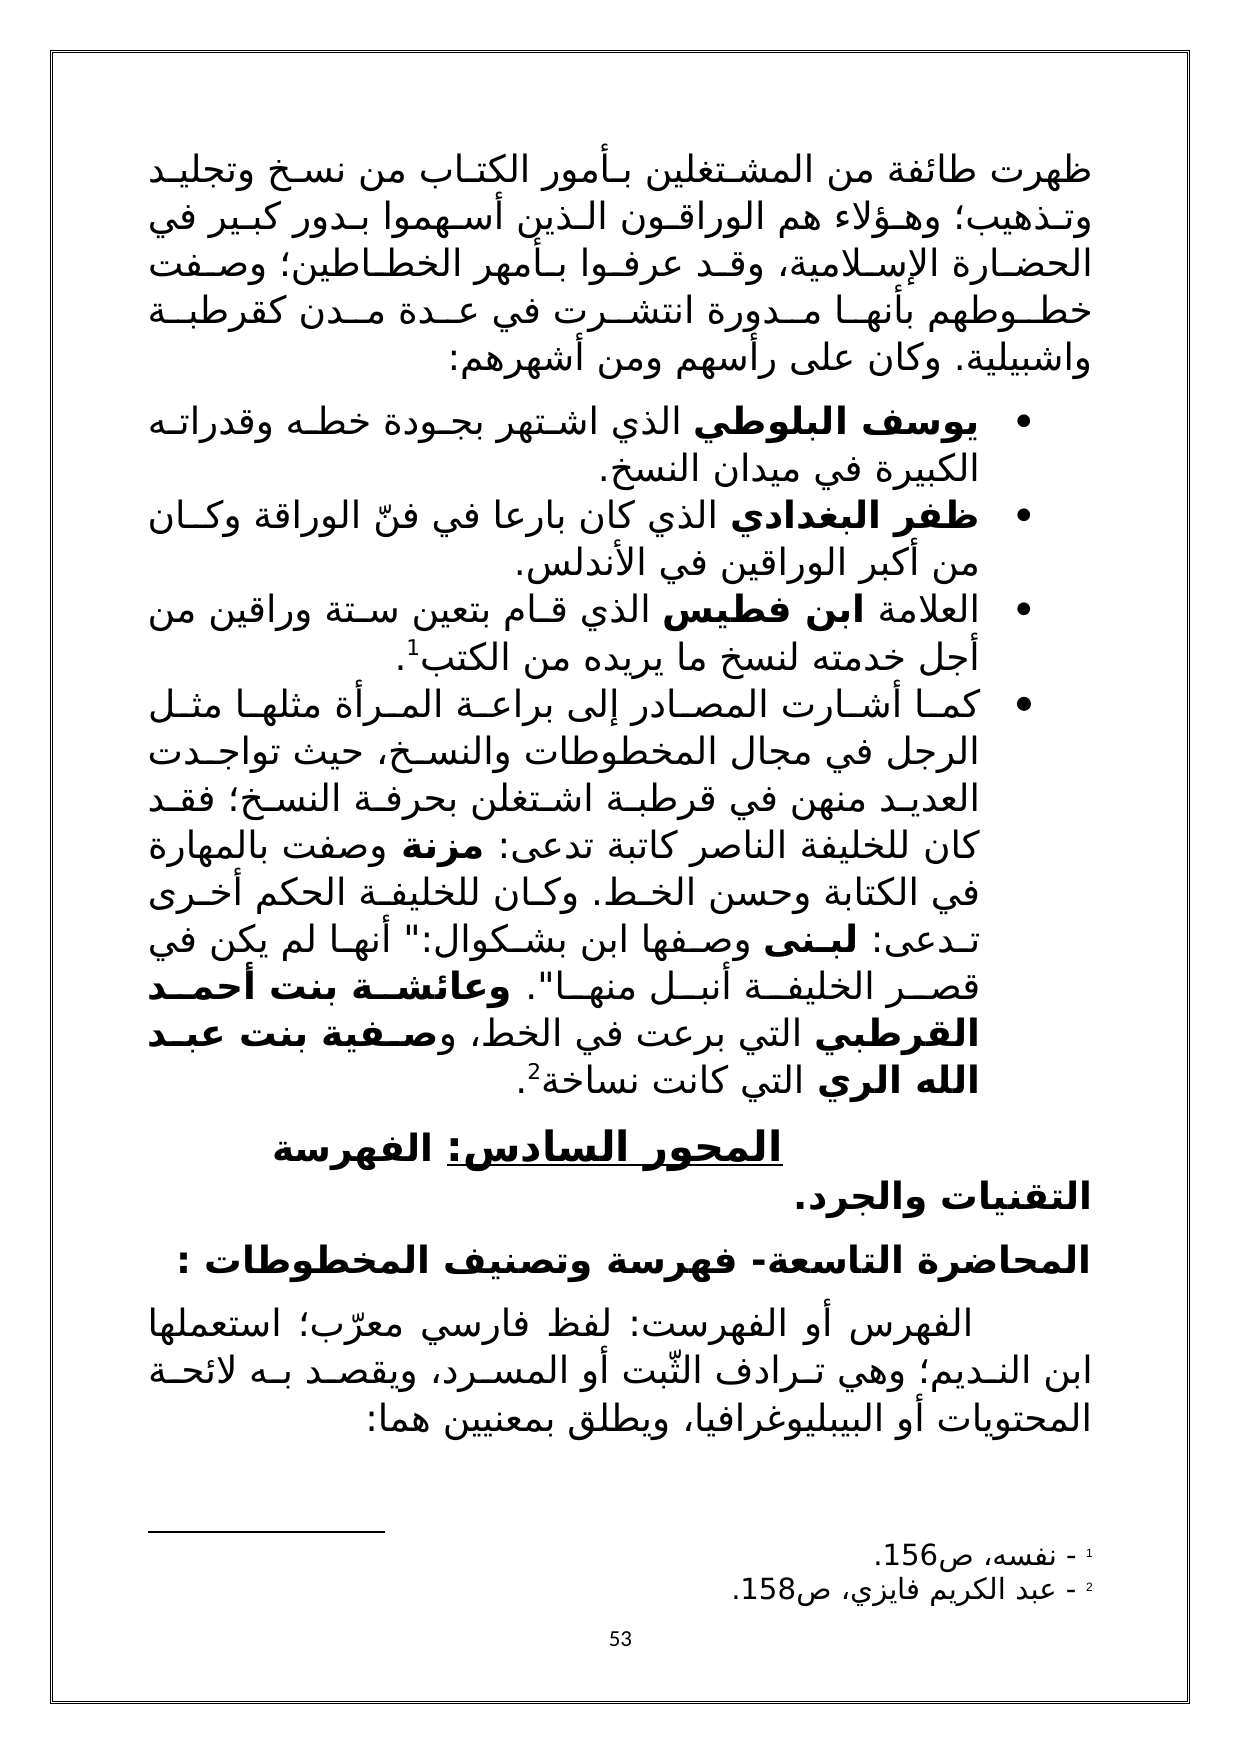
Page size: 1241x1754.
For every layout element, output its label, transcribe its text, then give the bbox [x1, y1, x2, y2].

text الفهرس أو الفهرست: لفظ فارسي معرّب؛ استعملها ابن النديم؛ وهي ترادف الثّبت أو المسرد، ويقصد به لائحة المحتويات أو البيبليوغرافيا، ويطلق بمعنيين هما: [148, 1302, 1093, 1440]
list يوسف البلوطي الذي اشتهر بجودة خطه وقدراته الكبيرة في ميدان النسخ. [148, 400, 1018, 490]
text ظهرت طائفة من المشتغلين بأمور الكتاب من نسخ وتجليد وتذهيب؛ وهؤلاء هم الوراقون الذين أسهموا بدور كبير في الحضارة الإسلامية، وقد عرفوا بأمهر الخطاطين؛ وصفت خطوطهم بأنها مدورة انتشرت في عدة مدن كقرطبة واشبيلية. وكان على رأسهم ومن أشهرهم: [148, 148, 1093, 379]
text المحاضرة التاسعة- فهرسة وتصنيف المخطوطات : [148, 1238, 1093, 1282]
list كما أشارت المصادر إلى براعة المرأة مثلها مثل الرجل في مجال المخطوطات والنسخ، حيث تواجدت العديد منهن في قرطبة اشتغلن بحرفة النسخ؛ فقد كان للخليفة الناصر كاتبة تدعى: مزنة وصفت بالمهارة في الكتابة وحسن الخط. وكان للخليفة الحكم أخرى تدعى: لبنى وصفها ابن بشكوال:" أنها لم يكن في قصر الخليفة أنبل منها". وعائشة بنت أحمد القرطبي التي برعت في الخط، وصفية بنت عبد الله الري التي كانت نساخة. [148, 682, 1018, 1102]
list العلامة ابن فطيس الذي قام بتعين ستة وراقين من أجل خدمته لنسخ ما يريده من الكتب. [148, 588, 1018, 679]
list ظفر البغدادي الذي كان بارعا في فنّ الوراقة وكان من أكبر الوراقين في الأندلس. [148, 494, 1018, 584]
text المحور السادس: الفهرسة التقنيات والجرد. [148, 1123, 1093, 1218]
